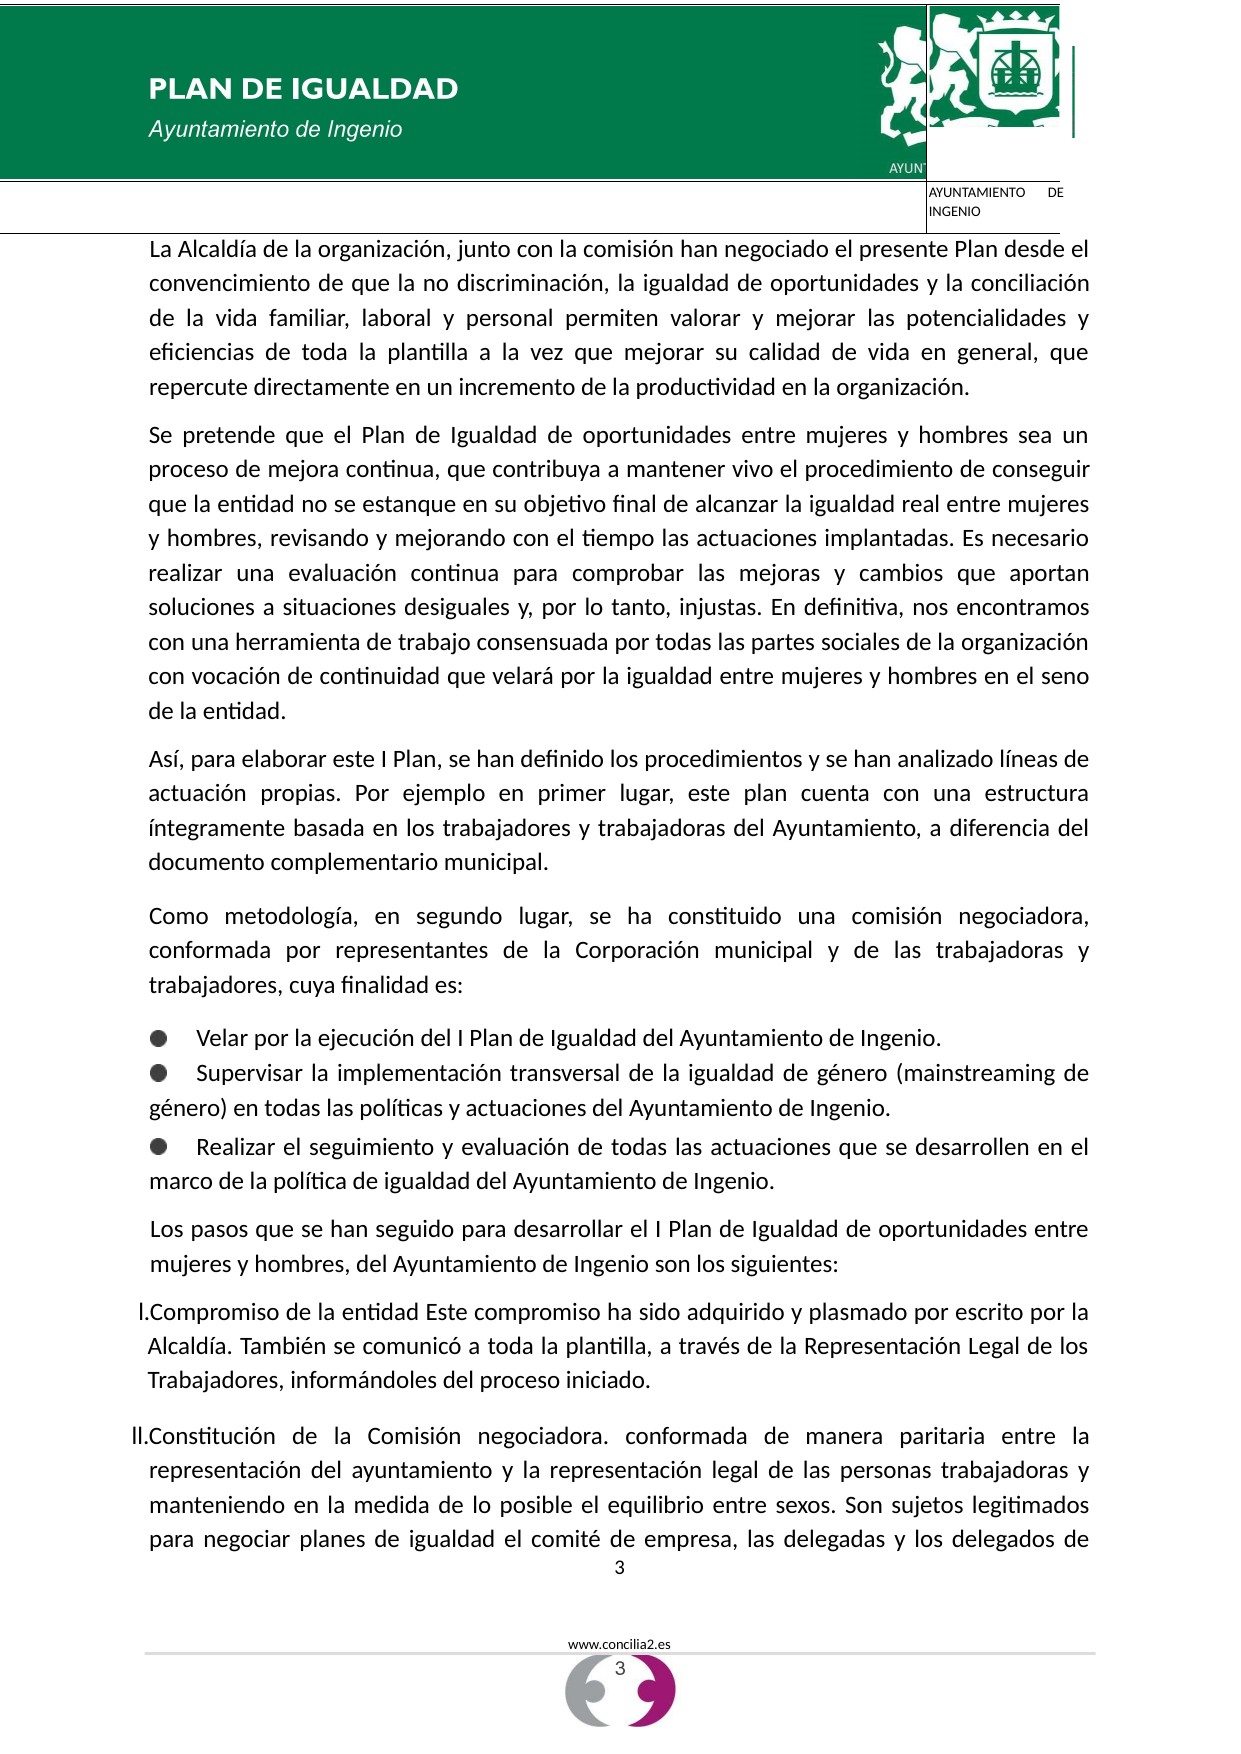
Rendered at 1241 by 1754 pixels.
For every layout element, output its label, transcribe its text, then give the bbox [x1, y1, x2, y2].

text Se pretende que el Plan de Igualdad de oportunidades entre mujeres y hombres sea un proceso de mejora continua, que contribuya a mantener vivo el procedimiento de conseguir que la entidad no se estanque en su objetivo final de alcanzar la igualdad real entre mujeres y hombres, revisando y mejorando con el tiempo las actuaciones implantadas. Es necesario realizar una evaluación continua para comprobar las mejoras y cambios que aportan soluciones a situaciones desiguales y, por lo tanto, injustas. En definitiva, nos encontramos con una herramienta de trabajo consensuada por todas las partes sociales de la organización con vocación de continuidad que velará por la igualdad entre mujeres y hombres en el seno de la entidad. [148, 419, 1091, 725]
picture [929, 6, 1060, 127]
picture [150, 1030, 167, 1047]
text La Alcaldía de la organización, junto con la comisión han negociado el presente Plan desde el convencimiento de que la no discriminación, la igualdad de oportunidades y la conciliación de la vida familiar, laboral y personal permiten valorar y mejorar las potencialidades y eficiencias de toda la plantilla a la vez que mejorar su calidad de vida en general, que repercute directamente en un incremento de la productividad en la organización. [149, 124, 1091, 402]
picture [150, 1138, 167, 1155]
list Realizar el seguimiento y evaluación de todas las actuaciones que se desarrollen en el marco de la política de igualdad del Ayuntamiento de Ingenio. [149, 1131, 1091, 1196]
picture [150, 1064, 167, 1082]
table_cell AYUNTAMIENTO DE INGENIO [927, 182, 1059, 233]
picture [0, 6, 926, 179]
list Supervisar la implementación transversal de la igualdad de género (mainstreaming de género) en todas las políticas y actuaciones del Ayuntamiento de Ingenio. [149, 1057, 1091, 1122]
text Así, para elaborar este I Plan, se han definido los procedimientos y se han analizado líneas de actuación propias. Por ejemplo en primer lugar, este plan cuenta con una estructura íntegramente basada en los trabajadores y trabajadoras del Ayuntamiento, a diferencia del documento complementario municipal. [148, 743, 1091, 877]
text Como metodología, en segundo lugar, se ha constituido una comisión negociadora, conformada por representantes de la Corporación municipal y de las trabajadoras y trabajadores, cuya finalidad es: [148, 900, 1091, 999]
table_header [927, 5, 1059, 181]
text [131, 1420, 1091, 1554]
picture [144, 1652, 1096, 1727]
text Los pasos que se han seguido para desarrollar el I Plan de Igualdad de oportunidades entre mujeres y hombres, del Ayuntamiento de Ingenio son los siguientes: [149, 1213, 1091, 1278]
list Velar por la ejecución del I Plan de Igualdad del Ayuntamiento de Ingenio. [149, 1022, 1091, 1053]
text l.Compromiso de la entidad Este compromiso ha sido adquirido y plasmado por escrito por la Alcaldía. También se comunicó a toda la plantilla, a través de la Representación Legal de los Trabajadores, informándoles del proceso iniciado. [138, 1296, 1091, 1395]
table_cell [0, 182, 926, 233]
